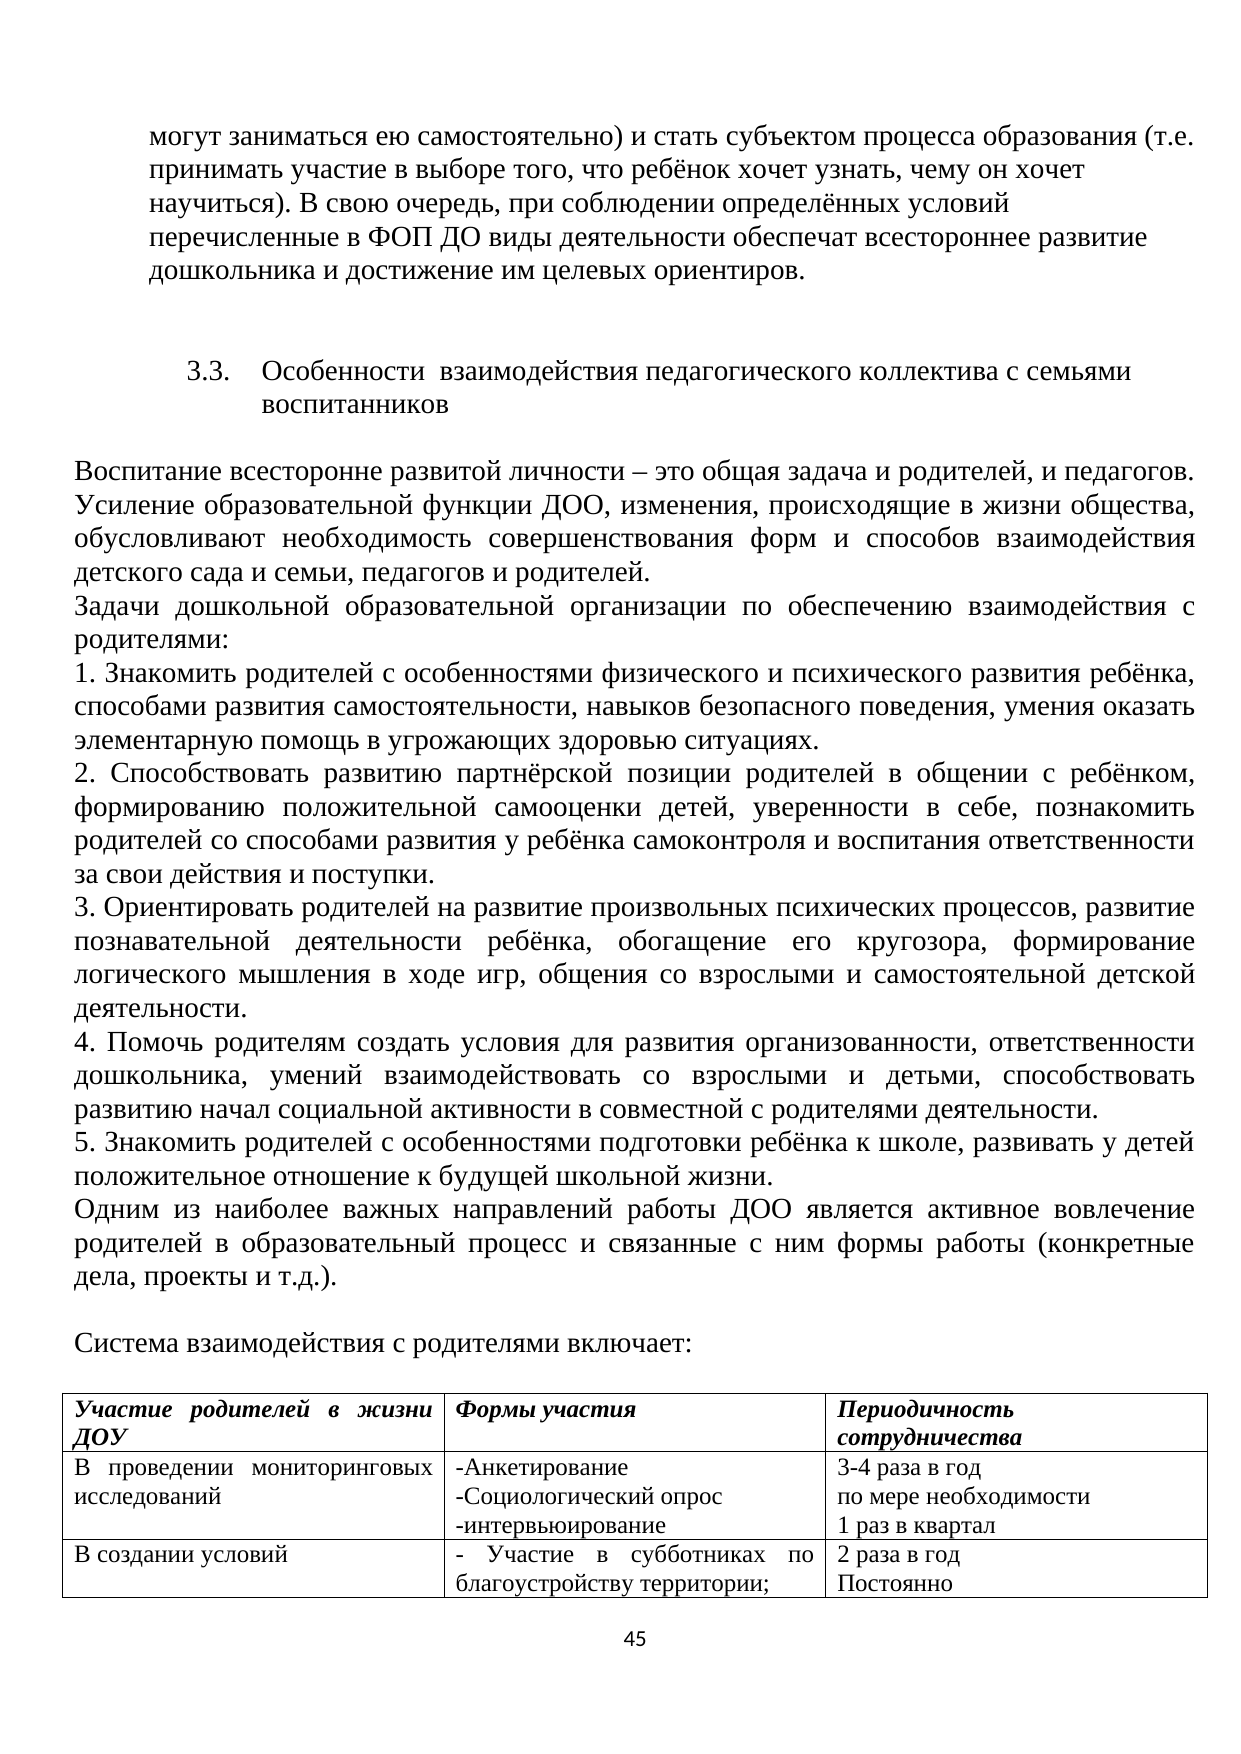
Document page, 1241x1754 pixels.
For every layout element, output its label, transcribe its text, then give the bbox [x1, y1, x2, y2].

text Задачи дошкольной образовательной организации по обеспечению взаимодействия с родителями: [74, 588, 1196, 655]
text 3. Ориентировать родителей на развитие произвольных психических процессов, развитие познавательной деятельности ребёнка, обогащение его кругозора, формирование логического мышления в ходе игр, общения со взрослыми и самостоятельной детской деятельности. [74, 889, 1196, 1024]
table_header Периодичность сотрудничества [826, 1394, 1207, 1451]
text Одним из наиболее важных направлений работы ДОО является активное вовлечение родителей в образовательный процесс и связанные с ним формы работы (конкретные дела, проекты и т.д.). [74, 1191, 1196, 1292]
table_header Участие родителей в жизни ДОУ [63, 1394, 444, 1451]
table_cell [445, 1540, 825, 1597]
table_cell В проведении мониторинговых исследований [63, 1452, 444, 1538]
text 1. Знакомить родителей с особенностями физического и психического развития ребёнка, способами развития самостоятельности, навыков безопасного поведения, умения оказать элементарную помощь в угрожающих здоровью ситуациях. [74, 655, 1196, 755]
text 4. Помочь родителям создать условия для развития организованности, ответственности дошкольника, умений взаимодействовать со взрослыми и детьми, способствовать развитию начал социальной активности в совместной с родителями деятельности. [74, 1024, 1196, 1124]
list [111, 118, 1196, 286]
table_cell 3-4 раза в год по мере необходимости 1 раз в квартал [826, 1452, 1207, 1538]
text Система взаимодействия с родителями включает: [74, 1326, 1196, 1359]
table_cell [826, 1540, 1207, 1597]
text 5. Знакомить родителей с особенностями подготовки ребёнка к школе, развивать у детей положительное отношение к будущей школьной жизни. [74, 1124, 1196, 1191]
table_header Формы участия [445, 1394, 825, 1451]
table_cell -Анкетирование -Социологический опрос -интервьюирование [445, 1452, 825, 1538]
list Воспитание всесторонне развитой личности – это общая задача и родителей, и педагогов. Усиление образовательной функции ДОО, изменения, происходящие в жизни общества, обусловливают необходимость совершенствования форм и способов взаимодействия детского сада и семьи, педагогов и родителей. [74, 453, 1196, 588]
text 2. Способствовать развитию партнёрской позиции родителей в общении с ребёнком, формированию положительной самооценки детей, уверенности в себе, познакомить родителей со способами развития у ребёнка самоконтроля и воспитания ответственности за свои действия и поступки. [74, 755, 1196, 889]
list Особенности взаимодействия педагогического коллектива с семьями воспитанников [186, 353, 1196, 420]
table_cell В создании условий [63, 1540, 444, 1597]
